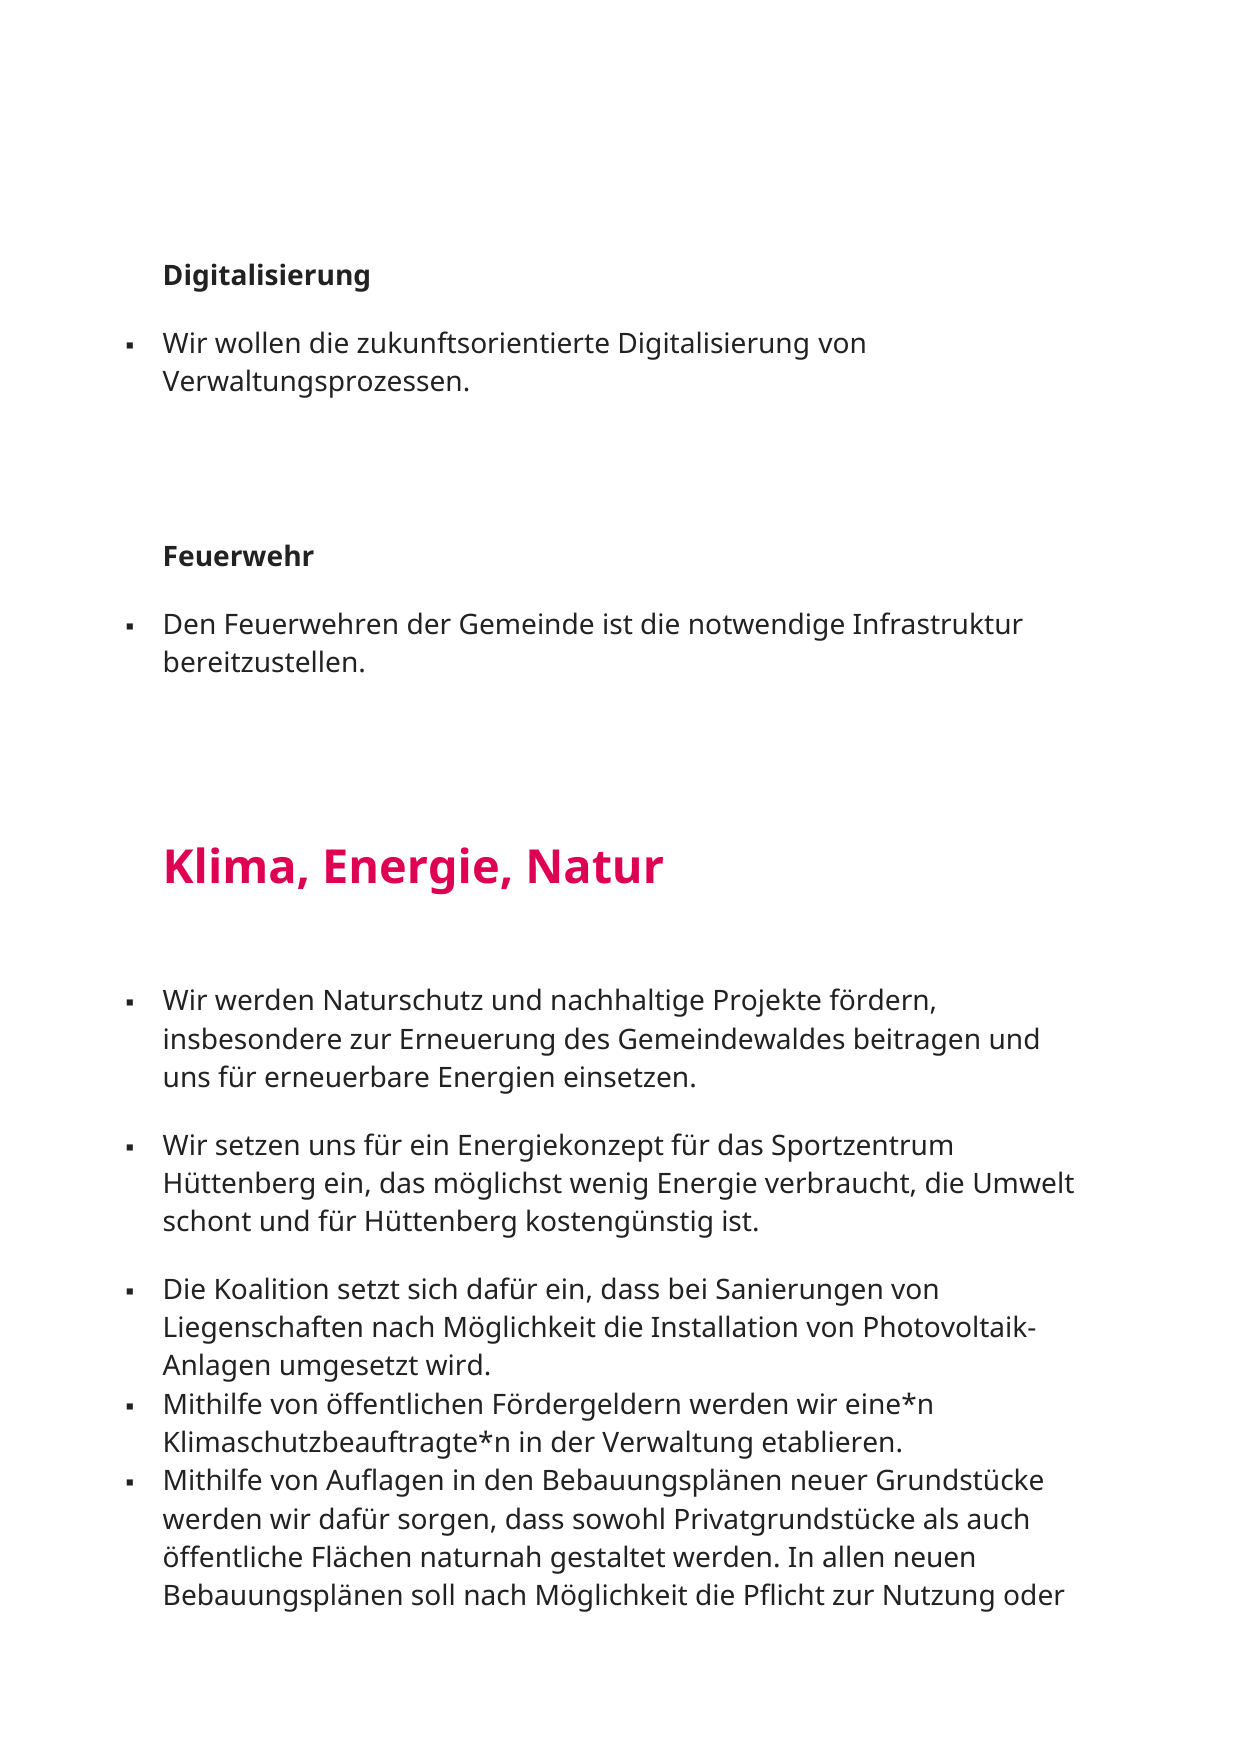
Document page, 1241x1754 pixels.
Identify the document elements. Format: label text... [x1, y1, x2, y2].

list Wir setzen uns für ein Energiekonzept für das Sportzentrum Hüttenberg ein, das möglichst wenig Energie verbraucht, die Umwelt schont und für Hüttenberg kostengünstig ist. [125, 1125, 1093, 1240]
list Den Feuerwehren der Gemeinde ist die notwendige Infrastruktur bereitzustellen. [125, 604, 1093, 681]
text Feuerwehr [162, 537, 1093, 575]
list Wir werden Naturschutz und nachhaltige Projekte fördern, insbesondere zur Erneuerung des Gemeindewaldes beitragen und uns für erneuerbare Energien einsetzen. [125, 981, 1093, 1096]
text Klima, Energie, Natur [162, 834, 1093, 897]
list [125, 1461, 1093, 1614]
list Wir wollen die zukunftsorientierte Digitalisierung von Verwaltungsprozessen. [125, 323, 1093, 400]
list Die Koalition setzt sich dafür ein, dass bei Sanierungen von Liegenschaften nach Möglichkeit die Installation von Photovoltaik-Anlagen umgesetzt wird. [125, 1269, 1093, 1384]
list Mithilfe von öffentlichen Fördergeldern werden wir eine*n Klimaschutzbeauftragte*n in der Verwaltung etablieren. [125, 1384, 1093, 1461]
text Digitalisierung [162, 256, 1093, 294]
